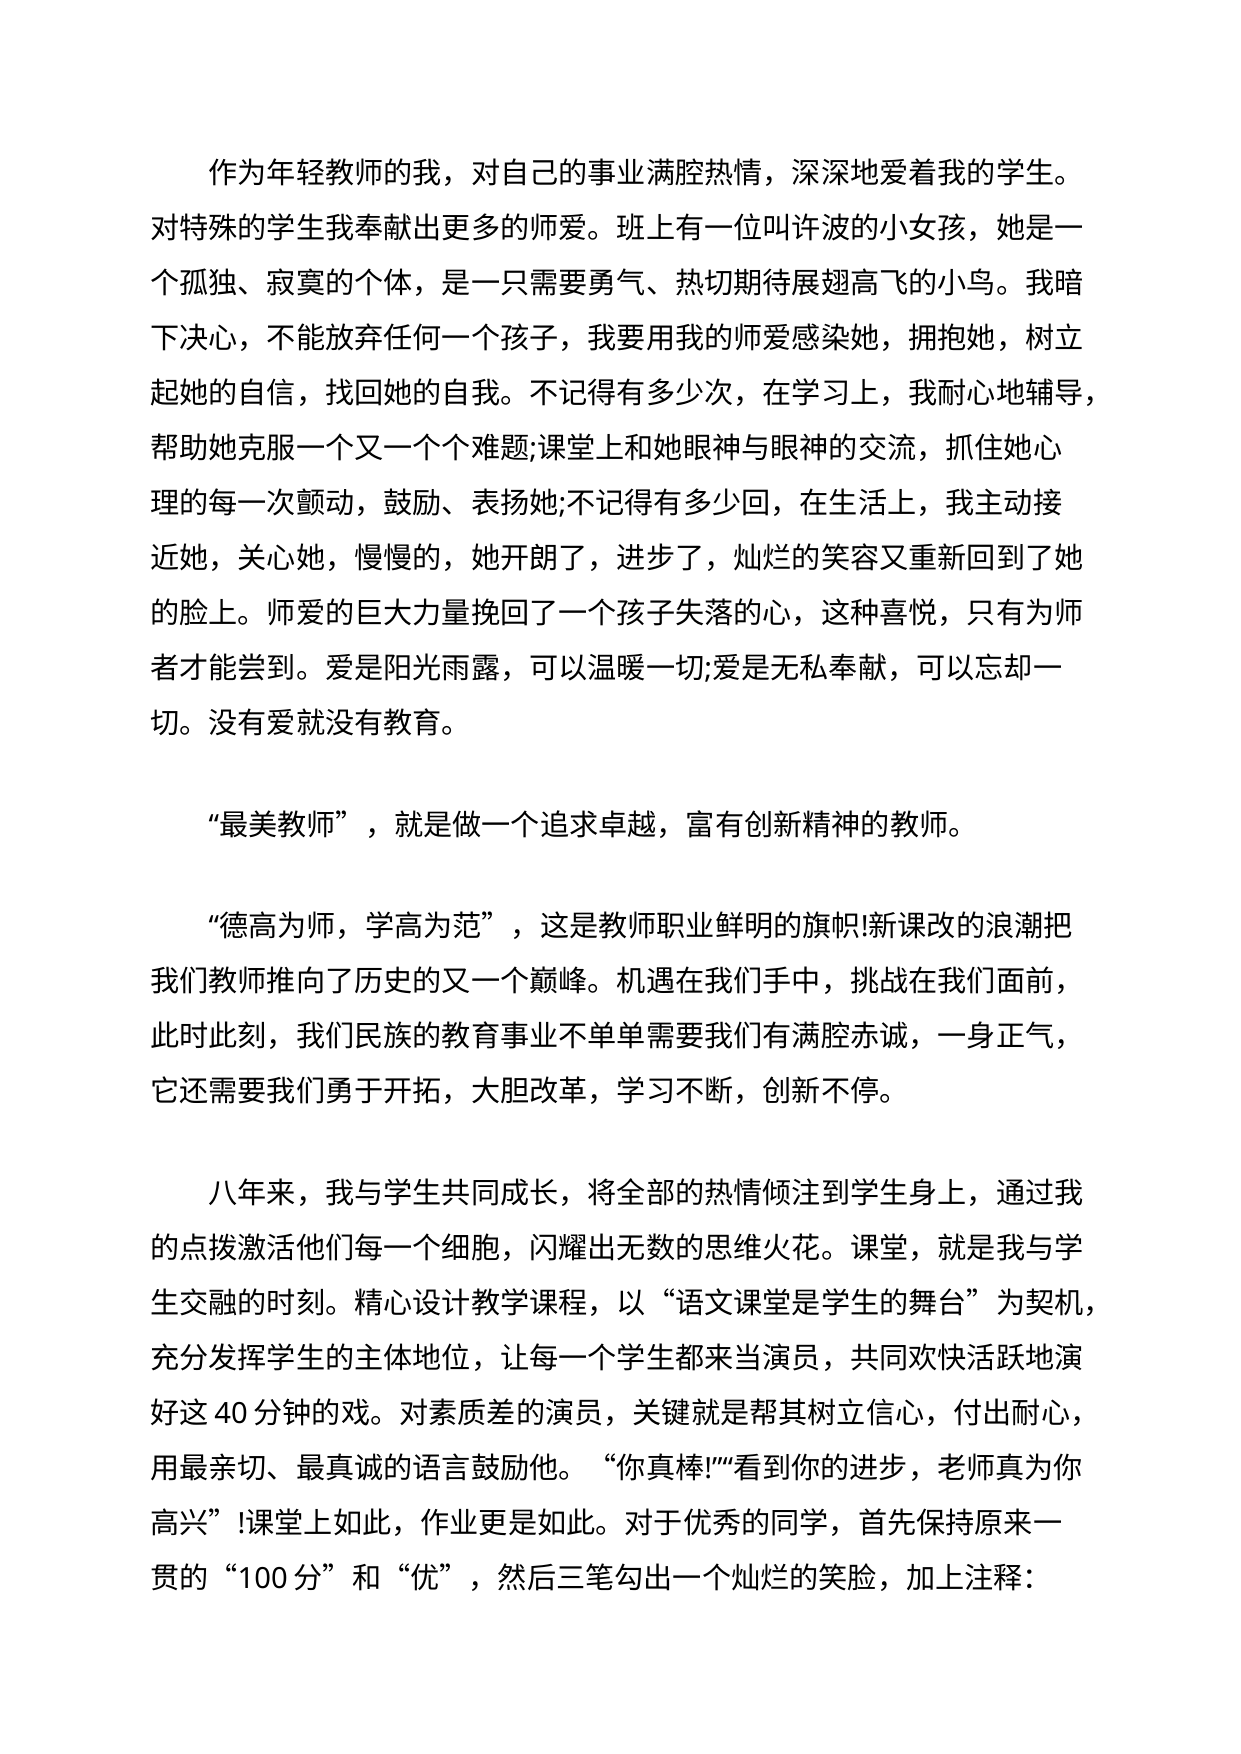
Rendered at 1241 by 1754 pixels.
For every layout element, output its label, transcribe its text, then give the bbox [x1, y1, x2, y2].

text 作为年轻教师的我，对自己的事业满腔热情，深深地爱着我的学生。对特殊的学生我奉献出更多的师爱。班上有一位叫许波的小女孩，她是一个孤独、寂寞的个体，是一只需要勇气、热切期待展翅高飞的小鸟。我暗下决心，不能放弃任何一个孩子，我要用我的师爱感染她，拥抱她，树立起她的自信，找回她的自我。不记得有多少次，在学习上，我耐心地辅导，帮助她克服一个又一个个难题;课堂上和她眼神与眼神的交流，抓住她心理的每一次颤动，鼓励、表扬她;不记得有多少回，在生活上，我主动接近她，关心她，慢慢的，她开朗了，进步了，灿烂的笑容又重新回到了她的脸上。师爱的巨大力量挽回了一个孩子失落的心，这种喜悦，只有为师者才能尝到。爱是阳光雨露，可以温暖一切;爱是无私奉献，可以忘却一切。没有爱就没有教育。 [150, 150, 1090, 742]
text “德高为师，学高为范”，这是教师职业鲜明的旗帜!新课改的浪潮把我们教师推向了历史的又一个巅峰。机遇在我们手中，挑战在我们面前，此时此刻，我们民族的教育事业不单单需要我们有满腔赤诚，一身正气，它还需要我们勇于开拓，大胆改革，学习不断，创新不停。 [150, 903, 1090, 1110]
text “最美教师”，就是做一个追求卓越，富有创新精神的教师。 [150, 801, 1090, 843]
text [150, 1169, 1090, 1597]
